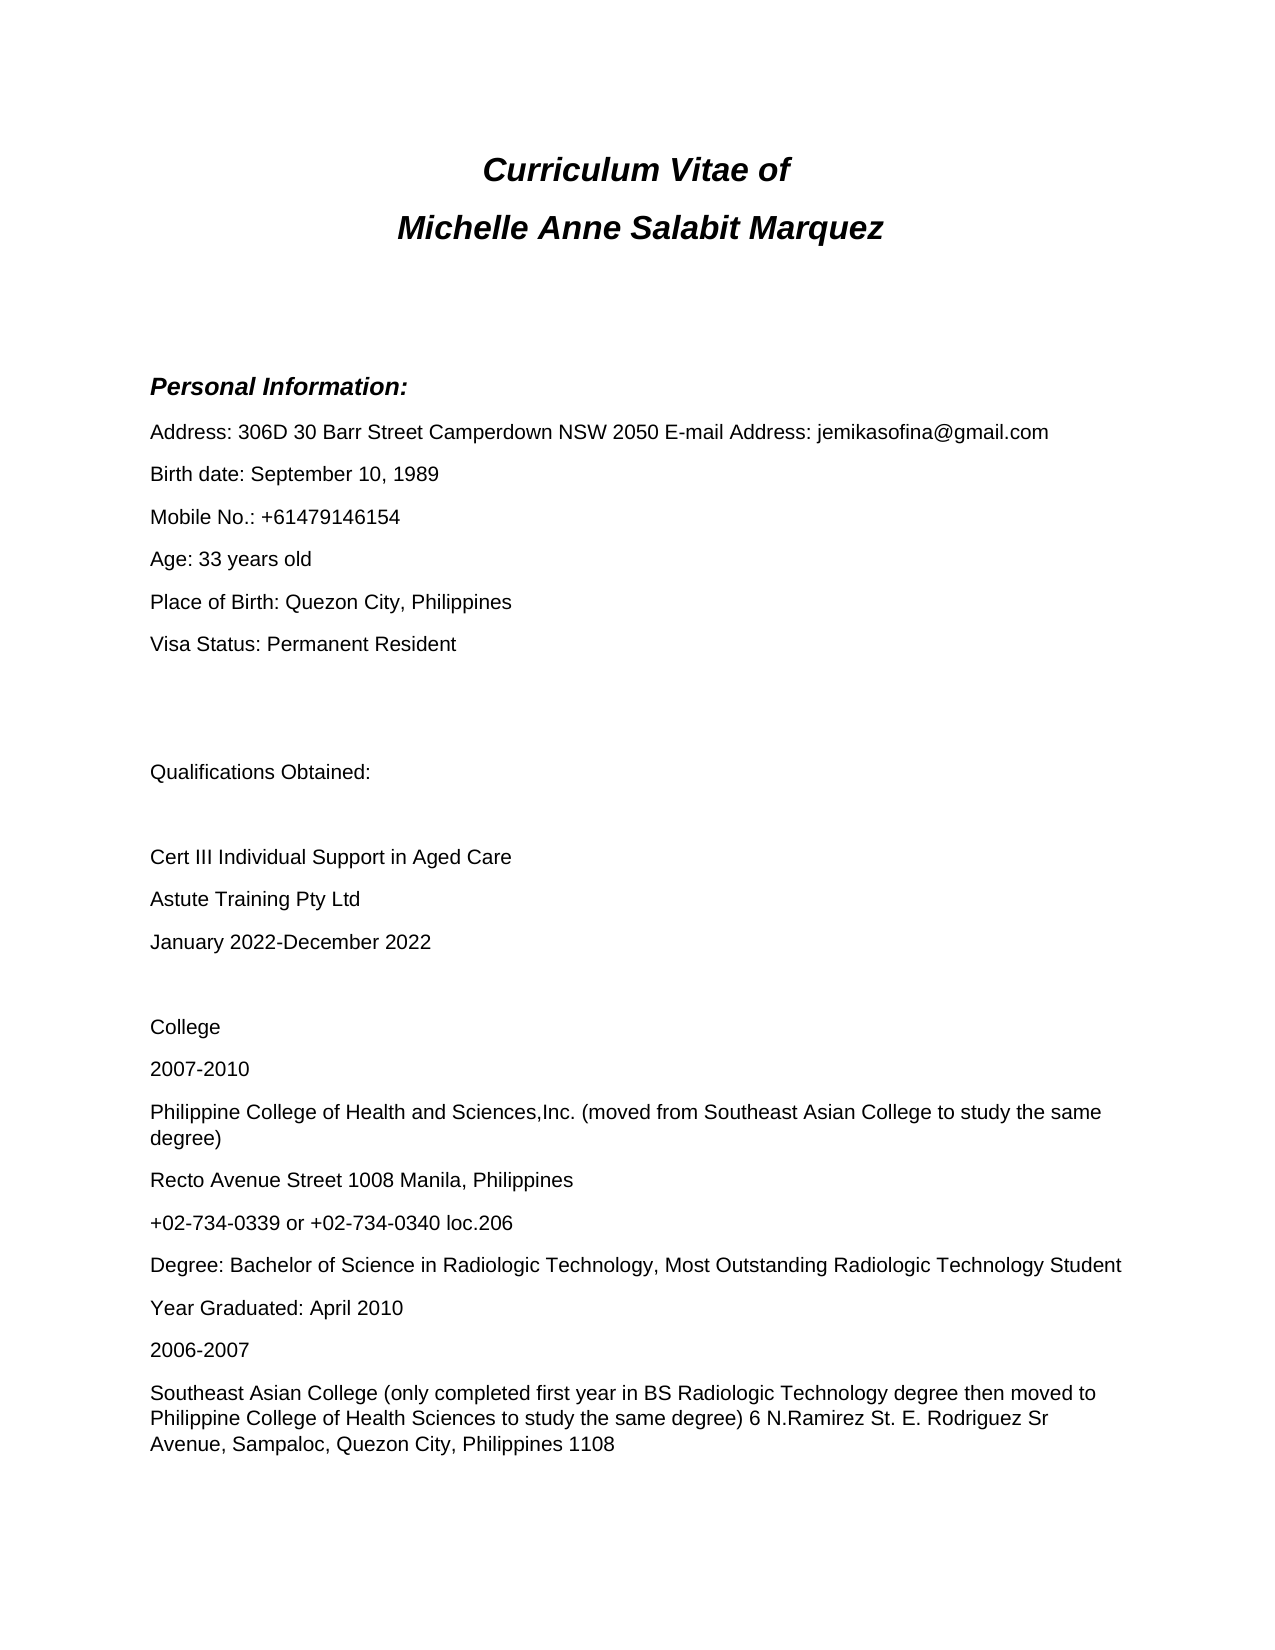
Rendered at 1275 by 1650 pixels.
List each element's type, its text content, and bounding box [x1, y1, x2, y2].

text Degree: Bachelor of Science in Radiologic Technology, Most Outstanding Radiologic Technology Student [150, 1253, 1125, 1277]
text 2006-2007 [150, 1338, 1125, 1362]
text Qualifications Obtained: [150, 759, 1125, 783]
text Address: 306D 30 Barr Street Camperdown NSW 2050 E-mail Address: jemikasofina@gmail.com [150, 419, 1125, 443]
text Birth date: September 10, 1989 [150, 462, 1125, 486]
text Curriculum Vitae of [150, 150, 1125, 188]
text Age: 33 years old [150, 547, 1125, 571]
text Astute Training Pty Ltd [150, 887, 1125, 911]
text 2007-2010 [150, 1057, 1125, 1081]
text Philippine College of Health and Sciences,Inc. (moved from Southeast Asian College to study the same degree) [150, 1099, 1125, 1149]
text January 2022-December 2022 [150, 929, 1125, 953]
text Recto Avenue Street 1008 Manila, Philippines [150, 1168, 1125, 1192]
text College [150, 1014, 1125, 1038]
text Michelle Anne Salabit Marquez [150, 208, 1125, 247]
text Personal Information: [150, 372, 1125, 401]
text Southeast Asian College (only completed first year in BS Radiologic Technology degree then moved to Philippine College of Health Sciences to study the same degree) 6 N.Ramirez St. E. Rodriguez Sr Avenue, Sampaloc, Quezon City, Philippines 1108 [150, 1380, 1125, 1456]
text Cert III Individual Support in Aged Care [150, 844, 1125, 868]
text Visa Status: Permanent Resident [150, 632, 1125, 656]
text Mobile No.: +61479146154 [150, 504, 1125, 528]
text Year Graduated: April 2010 [150, 1295, 1125, 1319]
text +02-734-0339 or +02-734-0340 loc.206 [150, 1210, 1125, 1234]
text Place of Birth: Quezon City, Philippines [150, 589, 1125, 613]
